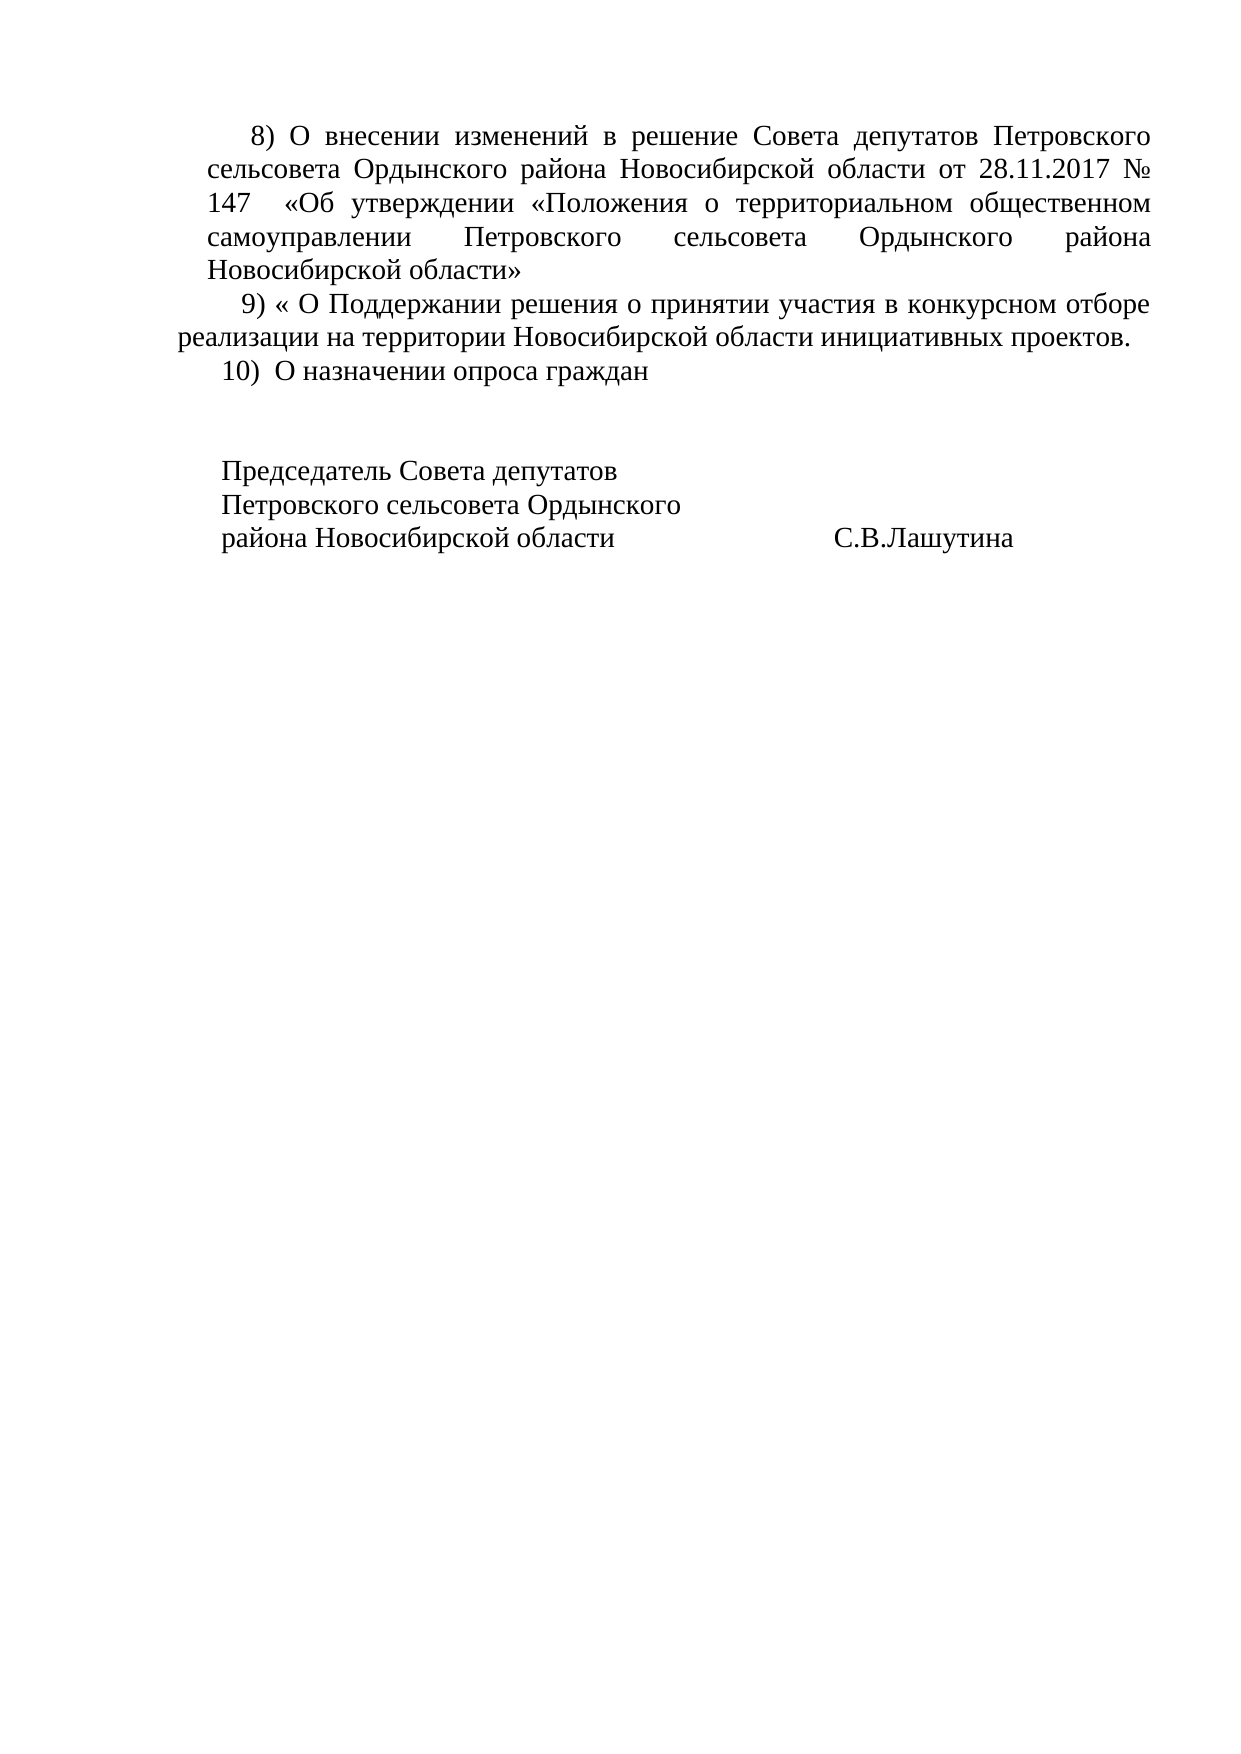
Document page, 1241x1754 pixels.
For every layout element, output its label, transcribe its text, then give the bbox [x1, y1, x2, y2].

text 8) О внесении изменений в решение Совета депутатов Петровского сельсовета Ордынского района Новосибирской области от 28.11.2017 № 147 «Об утверждении «Положения о территориальном общественном самоуправлении Петровского сельсовета Ордынского района Новосибирской области» [207, 118, 1152, 286]
text 10) О назначении опроса граждан [177, 353, 1152, 386]
text Петровского сельсовета Ордынского [221, 487, 1152, 521]
text района Новосибирской области С.В.Лашутина [221, 521, 1152, 554]
text 9) « О Поддержании решения о принятии участия в конкурсном отборе реализации на территории Новосибирской области инициативных проектов. [177, 286, 1152, 353]
text Председатель Совета депутатов [177, 453, 1152, 487]
